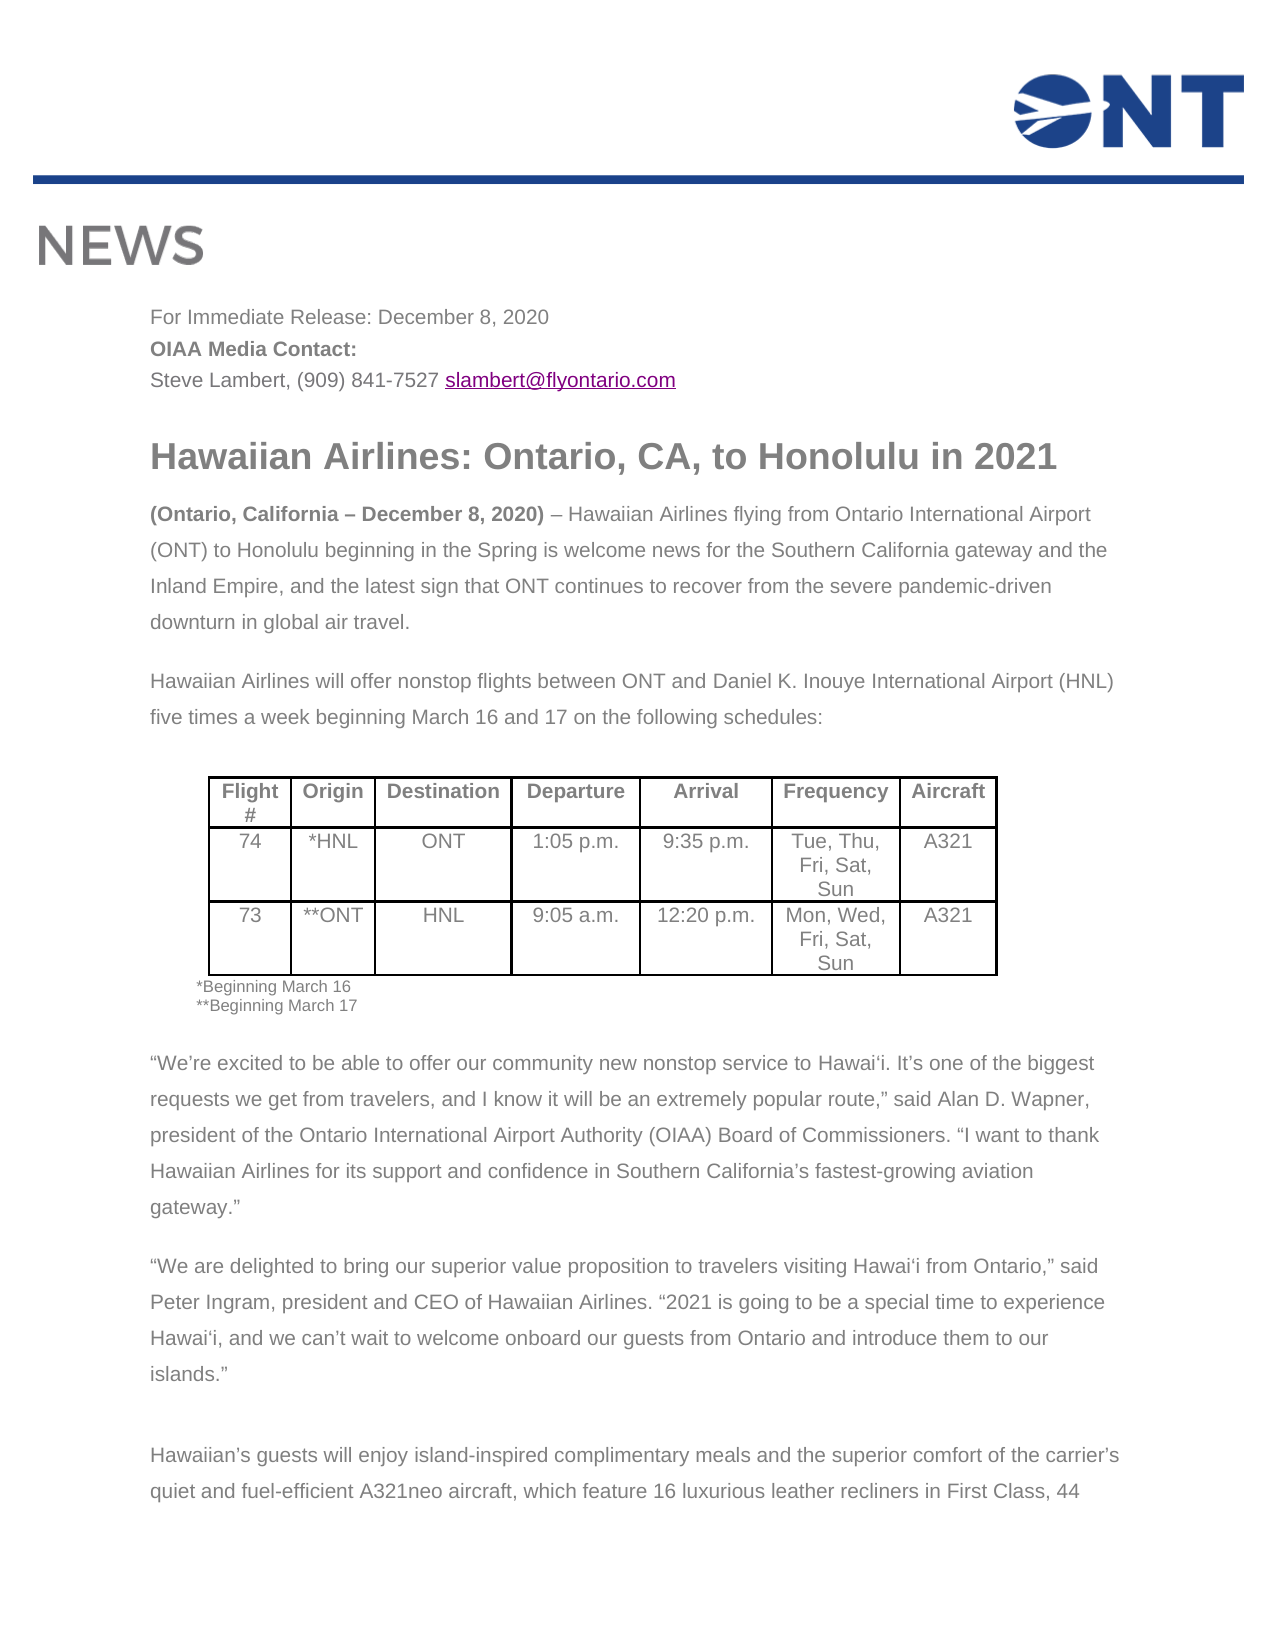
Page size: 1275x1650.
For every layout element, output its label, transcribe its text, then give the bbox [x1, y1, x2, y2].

table_cell A321 [901, 903, 995, 974]
text (Ontario, California – December 8, 2020) – Hawaiian Airlines flying from Ontario International Airport (ONT) to Honolulu beginning in the Spring is welcome news for the Southern California gateway and the Inland Empire, and the latest sign that ONT continues to recover from the severe pandemic-driven downturn in global air travel. [150, 502, 1125, 633]
table_header Departure [513, 779, 639, 826]
table_header Frequency [773, 779, 899, 826]
table_header Flight # [210, 779, 290, 826]
picture [0, 0, 1275, 305]
table_cell 1:05 p.m. [513, 829, 639, 900]
table_cell 9:05 a.m. [513, 903, 639, 974]
table_header Aircraft [901, 779, 995, 826]
text “We’re excited to be able to offer our community new nonstop service to Hawai‘i. It’s one of the biggest requests we get from travelers, and I know it will be an extremely popular route,” said Alan D. Wapner, president of the Ontario International Airport Authority (OIAA) Board of Commissioners. “I want to thank Hawaiian Airlines for its support and confidence in Southern California’s fastest-growing aviation gateway.” “We are delighted to bring our superior value proposition to travelers visiting Hawai‘i from Ontario,” said Peter Ingram, president and CEO of Hawaiian Airlines. “2021 is going to be a special time to experience Hawai‘i, and we can’t wait to welcome onboard our guests from Ontario and introduce them to our islands.” [150, 1051, 1125, 1428]
table_cell Mon, Wed, Fri, Sat, Sun [773, 903, 899, 974]
text Hawaiian Airlines: Ontario, CA, to Honolulu in 2021 [150, 434, 1125, 478]
text For Immediate Release: December 8, 2020 [150, 305, 1125, 329]
table_cell 73 [210, 903, 290, 974]
text *Beginning March 16 [150, 976, 1125, 996]
table_cell A321 [901, 829, 995, 900]
text **Beginning March 17 [150, 996, 1125, 1015]
table_header Destination [376, 779, 510, 826]
text Steve Lambert, (909) 841-7527 slambert@flyontario.com [150, 367, 1125, 391]
table_cell 74 [210, 829, 290, 900]
table_header Origin [292, 779, 374, 826]
table_cell HNL [376, 903, 510, 974]
table_cell ONT [376, 829, 510, 900]
table_cell 9:35 p.m. [641, 829, 771, 900]
table_header Arrival [641, 779, 771, 826]
table_cell Tue, Thu, Fri, Sat, Sun [773, 829, 899, 900]
text OIAA Media Contact: [150, 336, 1125, 360]
text Hawaiian Airlines will offer nonstop flights between ONT and Daniel K. Inouye International Airport (HNL) five times a week beginning March 16 and 17 on the following schedules: [150, 669, 1125, 728]
table_cell **ONT [292, 903, 374, 974]
table_cell *HNL [292, 829, 374, 900]
table_cell 12:20 p.m. [641, 903, 771, 974]
